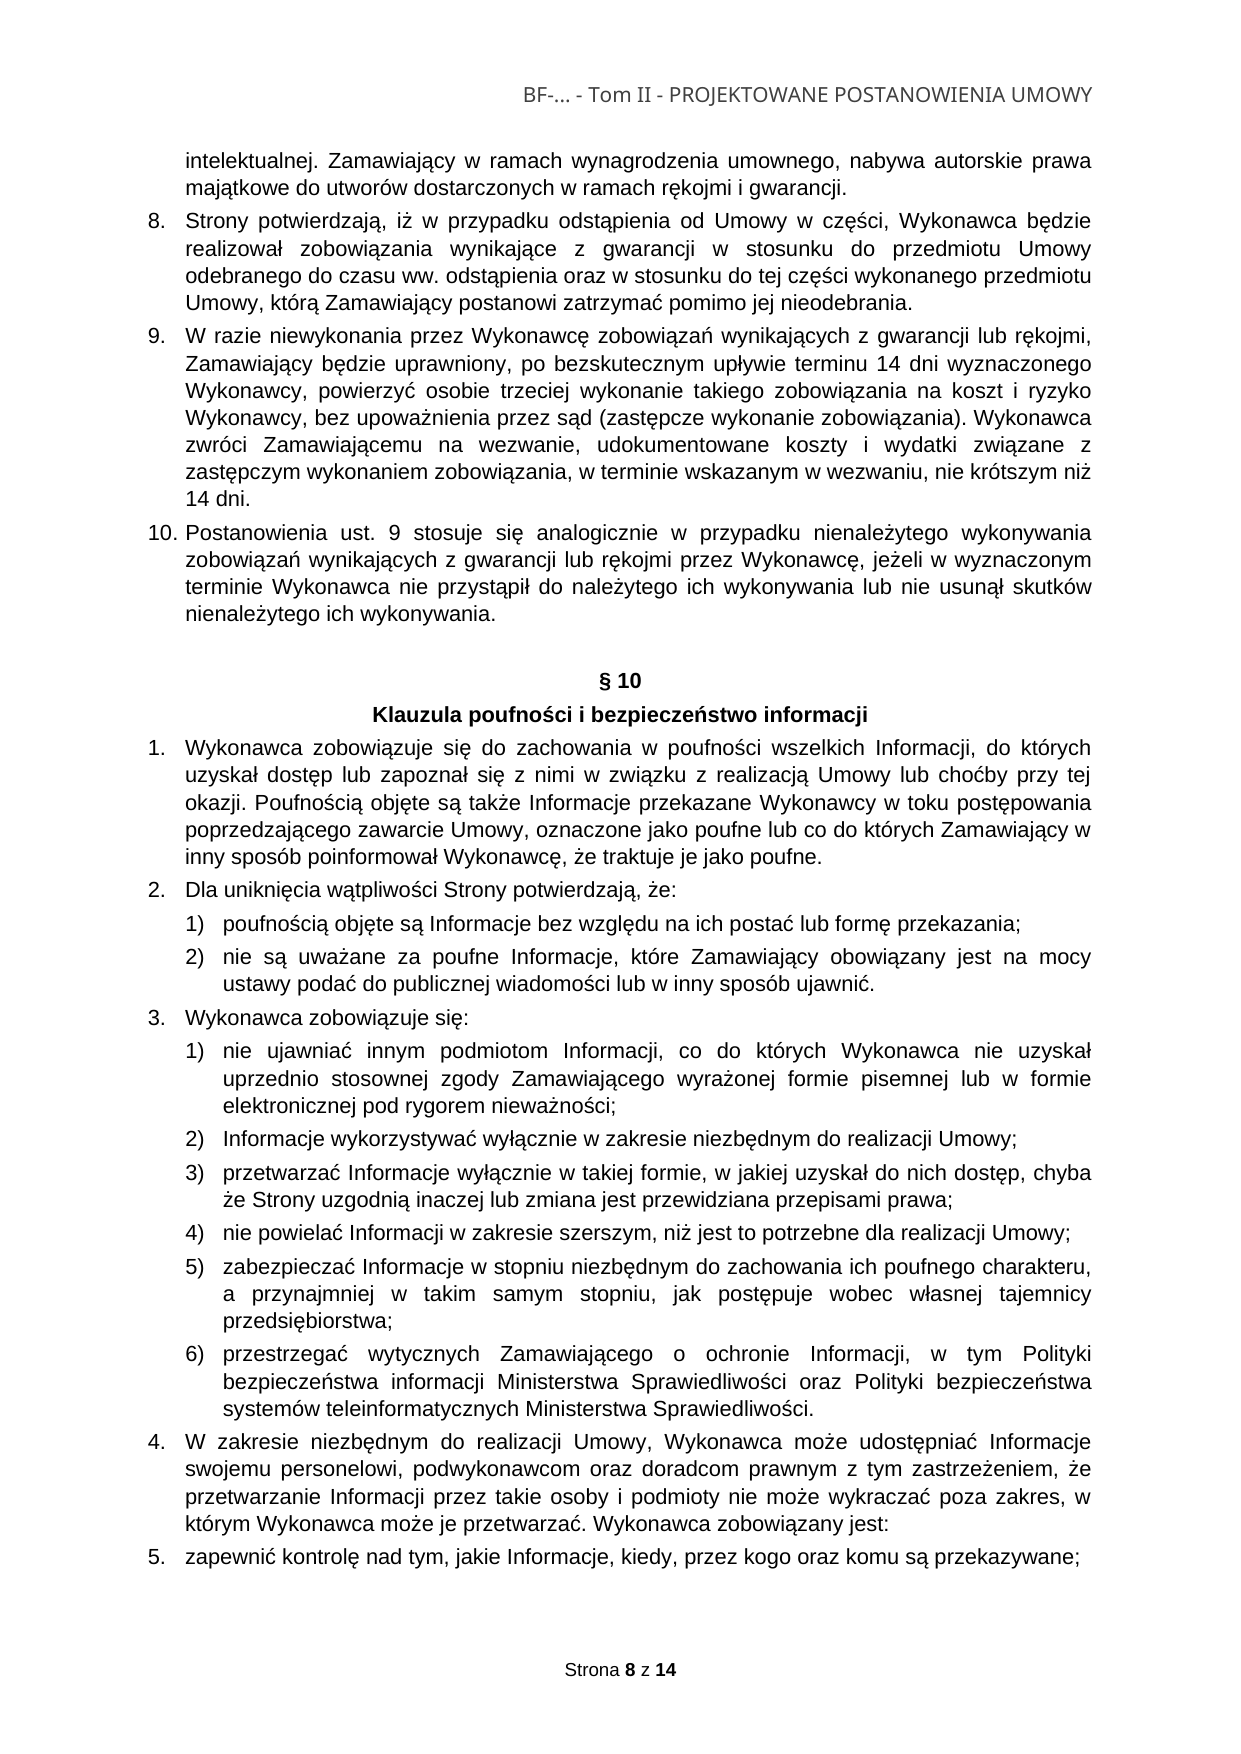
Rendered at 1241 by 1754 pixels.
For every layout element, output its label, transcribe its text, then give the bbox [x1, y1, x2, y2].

list przetwarzać Informacje wyłącznie w takiej formie, w jakiej uzyskał do nich dostęp, chyba że Strony uzgodnią inaczej lub zmiana jest przewidziana przepisami prawa; [185, 1159, 1093, 1212]
list Postanowienia ust. 9 stosuje się analogicznie w przypadku nienależytego wykonywania zobowiązań wynikających z gwarancji lub rękojmi przez Wykonawcę, jeżeli w wyznaczonym terminie Wykonawca nie przystąpił do należytego ich wykonywania lub nie usunął skutków nienależytego ich wykonywania. [148, 520, 1093, 627]
list nie powielać Informacji w zakresie szerszym, niż jest to potrzebne dla realizacji Umowy; [185, 1220, 1093, 1245]
list zabezpieczać Informacje w stopniu niezbędnym do zachowania ich poufnego charakteru, a przynajmniej w takim samym stopniu, jak postępuje wobec własnej tajemnicy przedsiębiorstwa; [185, 1253, 1093, 1333]
list Wykonawca zobowiązuje się do zachowania w poufności wszelkich Informacji, do których uzyskał dostęp lub zapoznał się z nimi w związku z realizacją Umowy lub choćby przy tej okazji. Poufnością objęte są także Informacje przekazane Wykonawcy w toku postępowania poprzedzającego zawarcie Umowy, oznaczone jako poufne lub co do których Zamawiający w inny sposób poinformował Wykonawcę, że traktuje je jako poufne. [148, 735, 1093, 869]
list nie ujawniać innym podmiotom Informacji, co do których Wykonawca nie uzyskał uprzednio stosownej zgody Zamawiającego wyrażonej formie pisemnej lub w formie elektronicznej pod rygorem nieważności; [185, 1038, 1093, 1118]
list przestrzegać wytycznych Zamawiającego o ochronie Informacji, w tym Polityki bezpieczeństwa informacji Ministerstwa Sprawiedliwości oraz Polityki bezpieczeństwa systemów teleinformatycznych Ministerstwa Sprawiedliwości. [185, 1341, 1093, 1421]
list Informacje wykorzystywać wyłącznie w zakresie niezbędnym do realizacji Umowy; [185, 1126, 1093, 1151]
list nie są uważane za poufne Informacje, które Zamawiający obowiązany jest na mocy ustawy podać do publicznej wiadomości lub w inny sposób ujawnić. [185, 944, 1093, 997]
list Wykonawca zobowiązuje się: [148, 1005, 1093, 1030]
list W zakresie niezbędnym do realizacji Umowy, Wykonawca może udostępniać Informacje swojemu personelowi, podwykonawcom oraz doradcom prawnym z tym zastrzeżeniem, że przetwarzanie Informacji przez takie osoby i podmioty nie może wykraczać poza zakres, w którym Wykonawca może je przetwarzać. Wykonawca zobowiązany jest: [148, 1429, 1093, 1536]
text Klauzula poufności i bezpieczeństwo informacji [148, 702, 1093, 727]
text § 10 [148, 668, 1093, 693]
list zapewnić kontrolę nad tym, jakie Informacje, kiedy, przez kogo oraz komu są przekazywane; [148, 1544, 1093, 1569]
list poufnością objęte są Informacje bez względu na ich postać lub formę przekazania; [185, 911, 1093, 936]
list Dla uniknięcia wątpliwości Strony potwierdzają, że: [148, 877, 1093, 902]
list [148, 148, 1093, 200]
list Strony potwierdzają, iż w przypadku odstąpienia od Umowy w części, Wykonawca będzie realizował zobowiązania wynikające z gwarancji w stosunku do przedmiotu Umowy odebranego do czasu ww. odstąpienia oraz w stosunku do tej części wykonanego przedmiotu Umowy, którą Zamawiający postanowi zatrzymać pomimo jej nieodebrania. [148, 208, 1093, 315]
list W razie niewykonania przez Wykonawcę zobowiązań wynikających z gwarancji lub rękojmi, Zamawiający będzie uprawniony, po bezskutecznym upływie terminu 14 dni wyznaczonego Wykonawcy, powierzyć osobie trzeciej wykonanie takiego zobowiązania na koszt i ryzyko Wykonawcy, bez upoważnienia przez sąd (zastępcze wykonanie zobowiązania). Wykonawca zwróci Zamawiającemu na wezwanie, udokumentowane koszty i wydatki związane z zastępczym wykonaniem zobowiązania, w terminie wskazanym w wezwaniu, nie krótszym niż 14 dni. [148, 323, 1093, 512]
